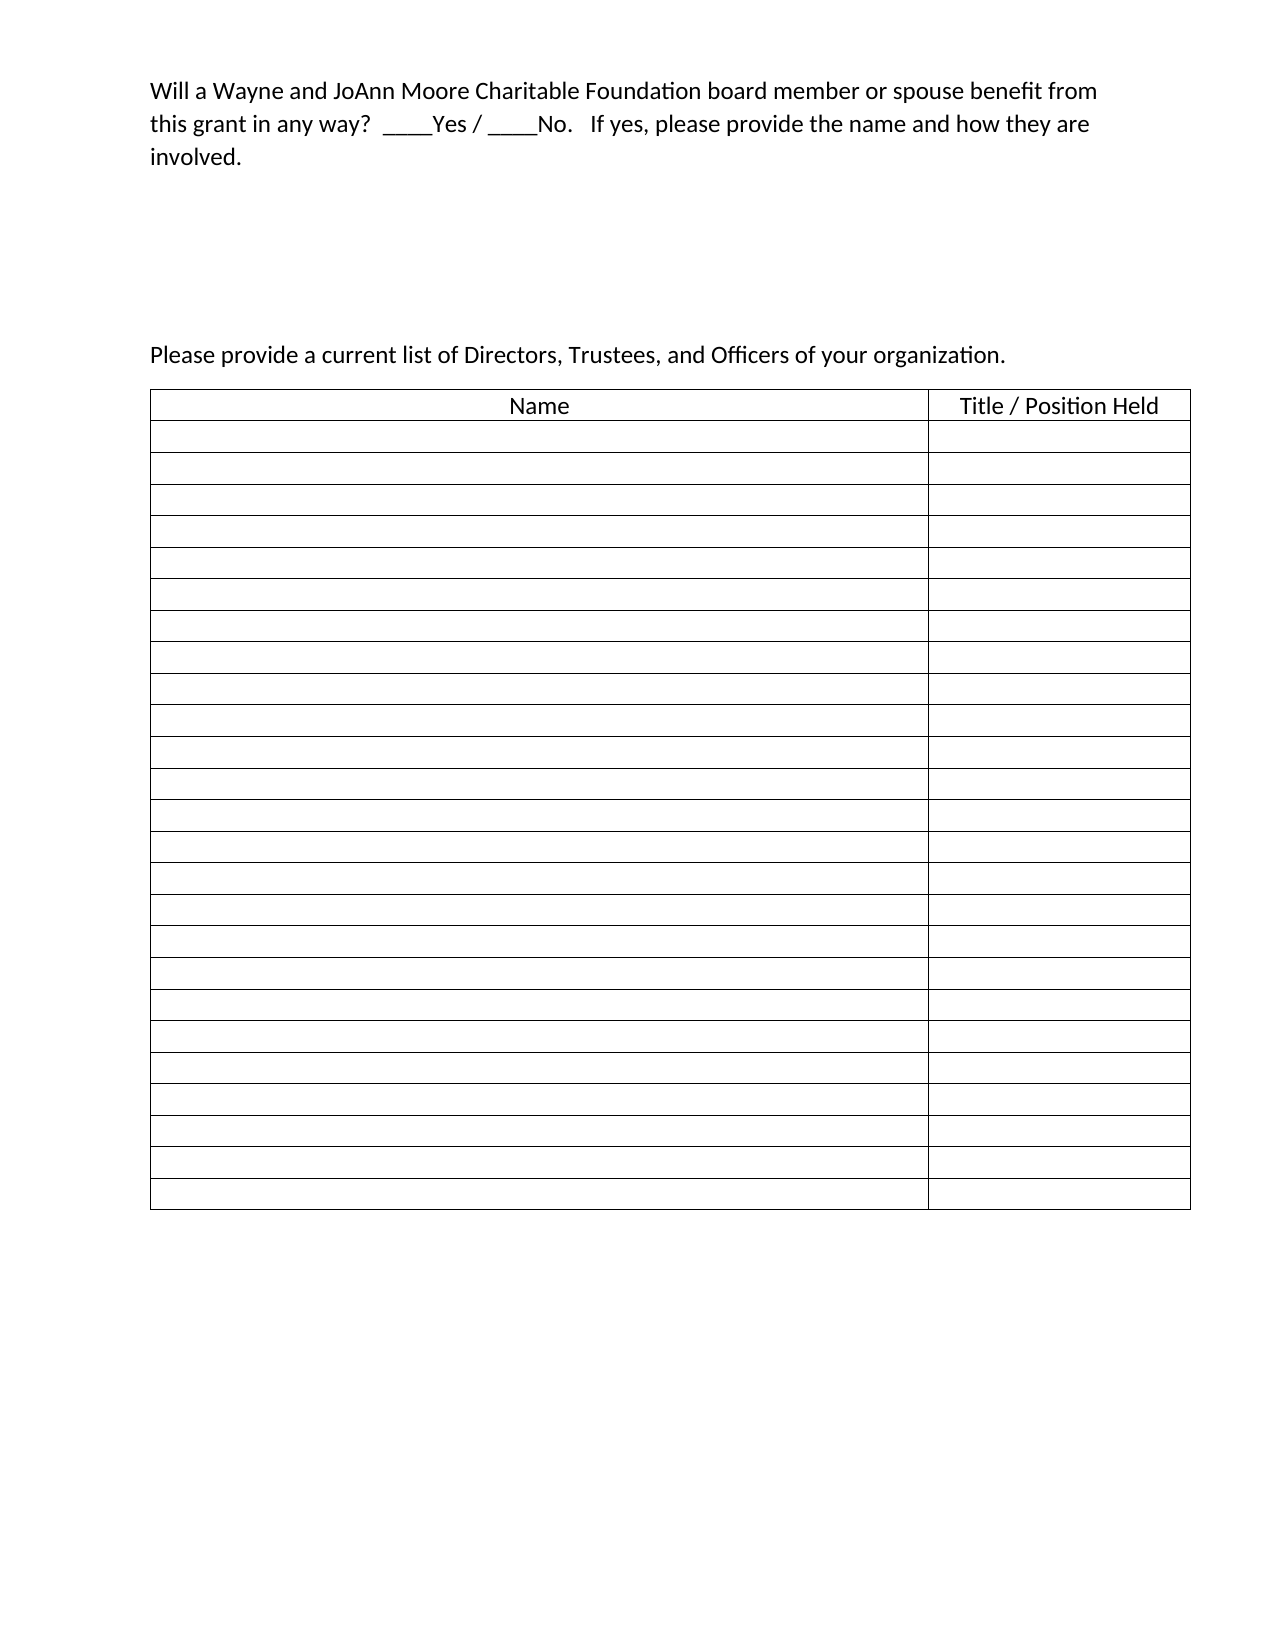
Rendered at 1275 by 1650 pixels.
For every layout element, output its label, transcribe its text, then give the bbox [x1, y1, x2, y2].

table_cell [929, 1179, 1190, 1209]
table_cell [151, 1053, 928, 1083]
table_cell [929, 516, 1190, 547]
table_cell [151, 548, 928, 578]
table_cell [929, 769, 1190, 799]
table_header Name [151, 390, 928, 420]
table_cell [929, 990, 1190, 1020]
text Please provide a current list of Directors, Trustees, and Officers of your organization. [150, 339, 1125, 370]
table_cell [929, 421, 1190, 452]
table_cell [151, 611, 928, 641]
table_cell [929, 1084, 1190, 1115]
table_cell [151, 516, 928, 547]
table_cell [151, 800, 928, 831]
table_cell [929, 642, 1190, 673]
table_cell [929, 674, 1190, 704]
table_cell [929, 895, 1190, 925]
table_cell [151, 926, 928, 957]
table_cell [929, 863, 1190, 894]
table_cell [929, 485, 1190, 515]
table_cell [151, 895, 928, 925]
table_cell [929, 737, 1190, 767]
table_cell [151, 737, 928, 767]
table_cell [929, 1021, 1190, 1052]
table_cell [929, 1053, 1190, 1083]
table_cell [929, 453, 1190, 483]
table_cell [929, 611, 1190, 641]
table_cell [151, 958, 928, 988]
table_header Title / Position Held [929, 390, 1190, 420]
table_cell [151, 421, 928, 452]
table_cell [151, 642, 928, 673]
table_cell [151, 1021, 928, 1052]
table_cell [151, 1116, 928, 1146]
table_cell [151, 769, 928, 799]
table_cell [929, 579, 1190, 610]
table_cell [929, 800, 1190, 831]
table_cell [151, 579, 928, 610]
table_cell [929, 958, 1190, 988]
table_cell [151, 1179, 928, 1209]
table_cell [929, 1116, 1190, 1146]
table_cell [151, 485, 928, 515]
table_cell [151, 674, 928, 704]
table_cell [151, 1084, 928, 1115]
table_cell [151, 990, 928, 1020]
table_cell [929, 926, 1190, 957]
table_cell [929, 1147, 1190, 1178]
table_cell [151, 863, 928, 894]
table_cell [151, 453, 928, 483]
table_cell [929, 548, 1190, 578]
text Will a Wayne and JoAnn Moore Charitable Foundation board member or spouse benefit from this grant in any way? ____Yes / ____No. If yes, please provide the name and how they are involved. [150, 75, 1125, 171]
table_cell [929, 832, 1190, 862]
table_cell [929, 705, 1190, 736]
table_cell [151, 1147, 928, 1178]
table_cell [151, 832, 928, 862]
table_cell [151, 705, 928, 736]
